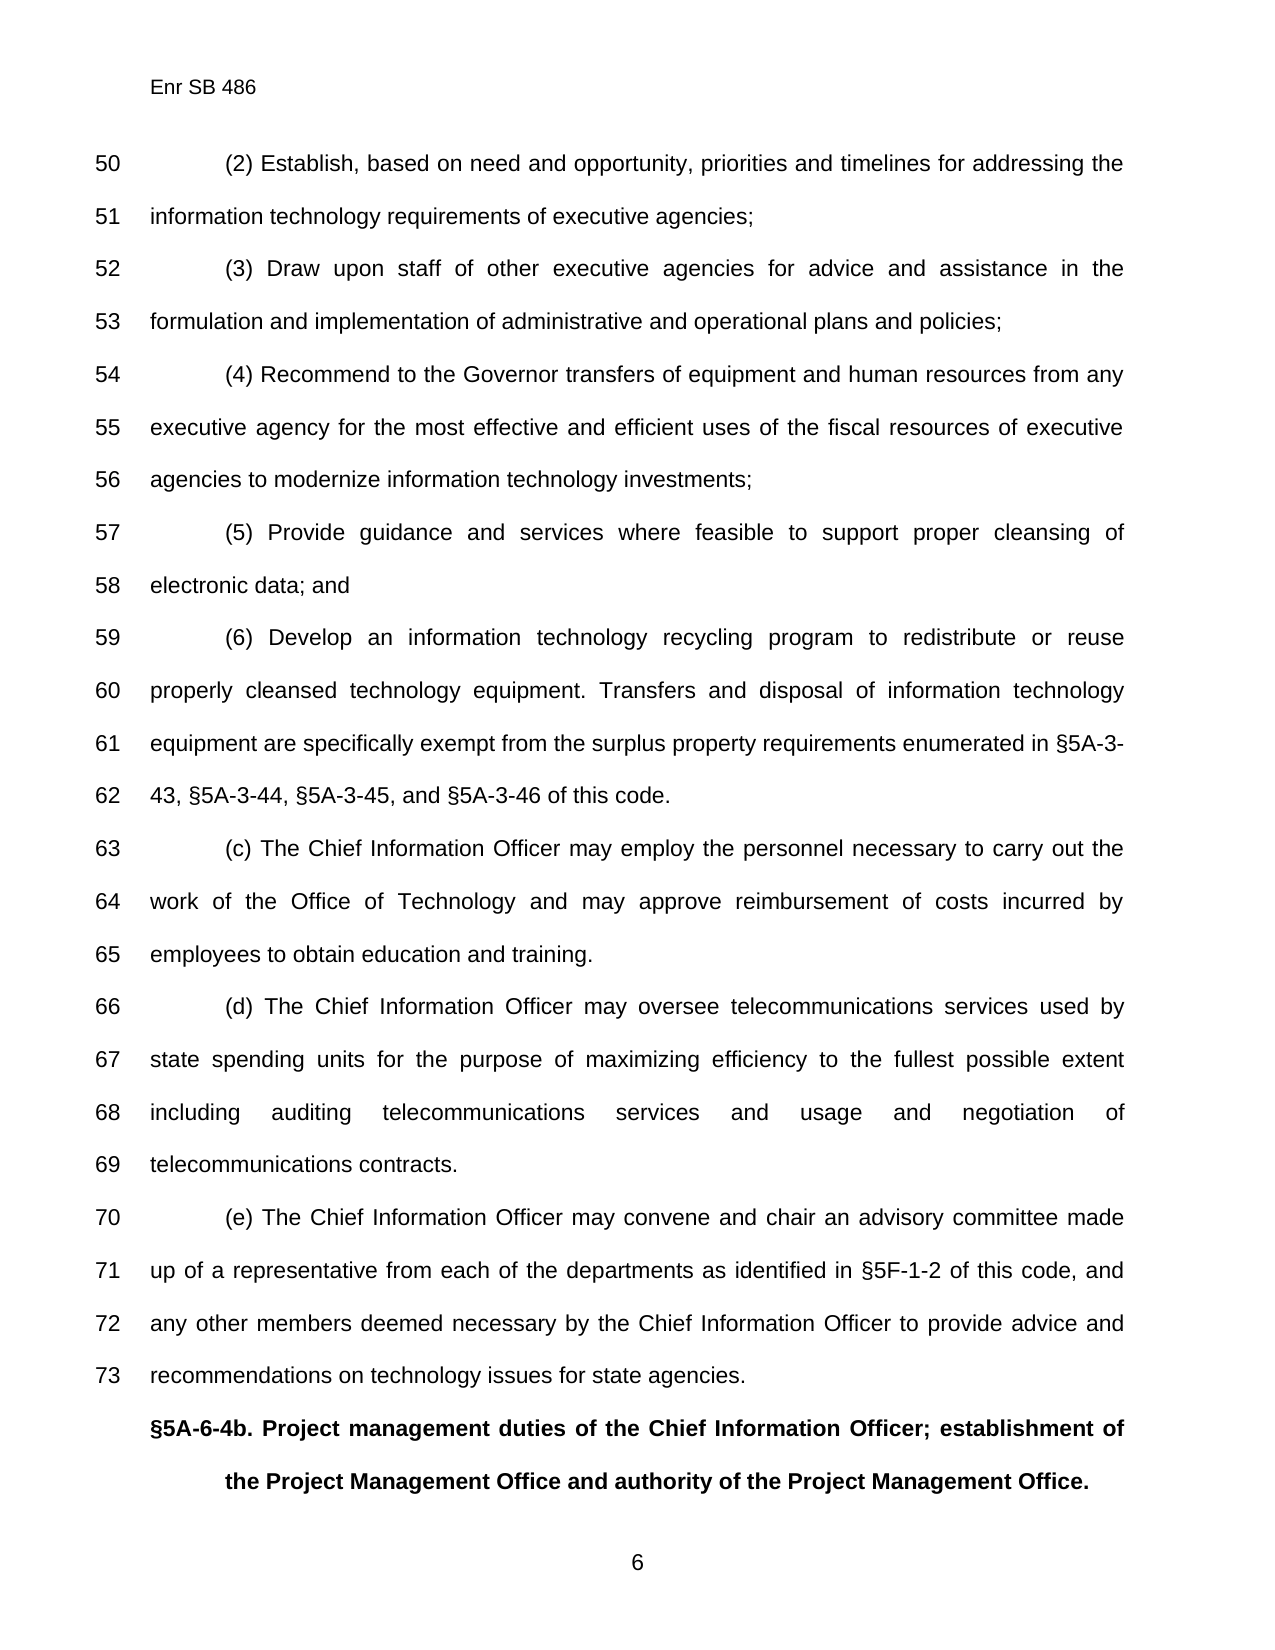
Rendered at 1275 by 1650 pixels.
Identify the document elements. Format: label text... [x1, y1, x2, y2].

text (c) The Chief Information Officer may employ the personnel necessary to carry out the work of the Office of Technology and may approve reimbursement of costs incurred by employees to obtain education and training. [150, 835, 1125, 967]
text (5) Provide guidance and services where feasible to support proper cleansing of electronic data; and [150, 519, 1125, 598]
text (6) Develop an information technology recycling program to redistribute or reuse properly cleansed technology equipment. Transfers and disposal of information technology equipment are specifically exempt from the surplus property requirements enumerated in §5A-3-43, §5A-3-44, §5A-3-45, and §5A-3-46 of this code. [150, 624, 1125, 809]
text (3) Draw upon staff of other executive agencies for advice and assistance in the formulation and implementation of administrative and operational plans and policies; [150, 255, 1125, 334]
text (4) Recommend to the Governor transfers of equipment and human resources from any executive agency for the most effective and efficient uses of the fiscal resources of executive agencies to modernize information technology investments; [150, 361, 1125, 493]
subtitle §5A-6-4b. Project management duties of the Chief Information Officer; establishment of the Project Management Office and authority of the Project Management Office. [150, 1415, 1125, 1494]
text (2) Establish, based on need and opportunity, priorities and timelines for addressing the information technology requirements of executive agencies; [150, 150, 1125, 229]
text (d) The Chief Information Officer may oversee telecommunications services used by state spending units for the purpose of maximizing efficiency to the fullest possible extent including auditing telecommunications services and usage and negotiation of telecommunications contracts. [150, 993, 1125, 1178]
text (e) The Chief Information Officer may convene and chair an advisory committee made up of a representative from each of the departments as identified in §5F-1-2 of this code, and any other members deemed necessary by the Chief Information Officer to provide advice and recommendations on technology issues for state agencies. [150, 1204, 1125, 1389]
